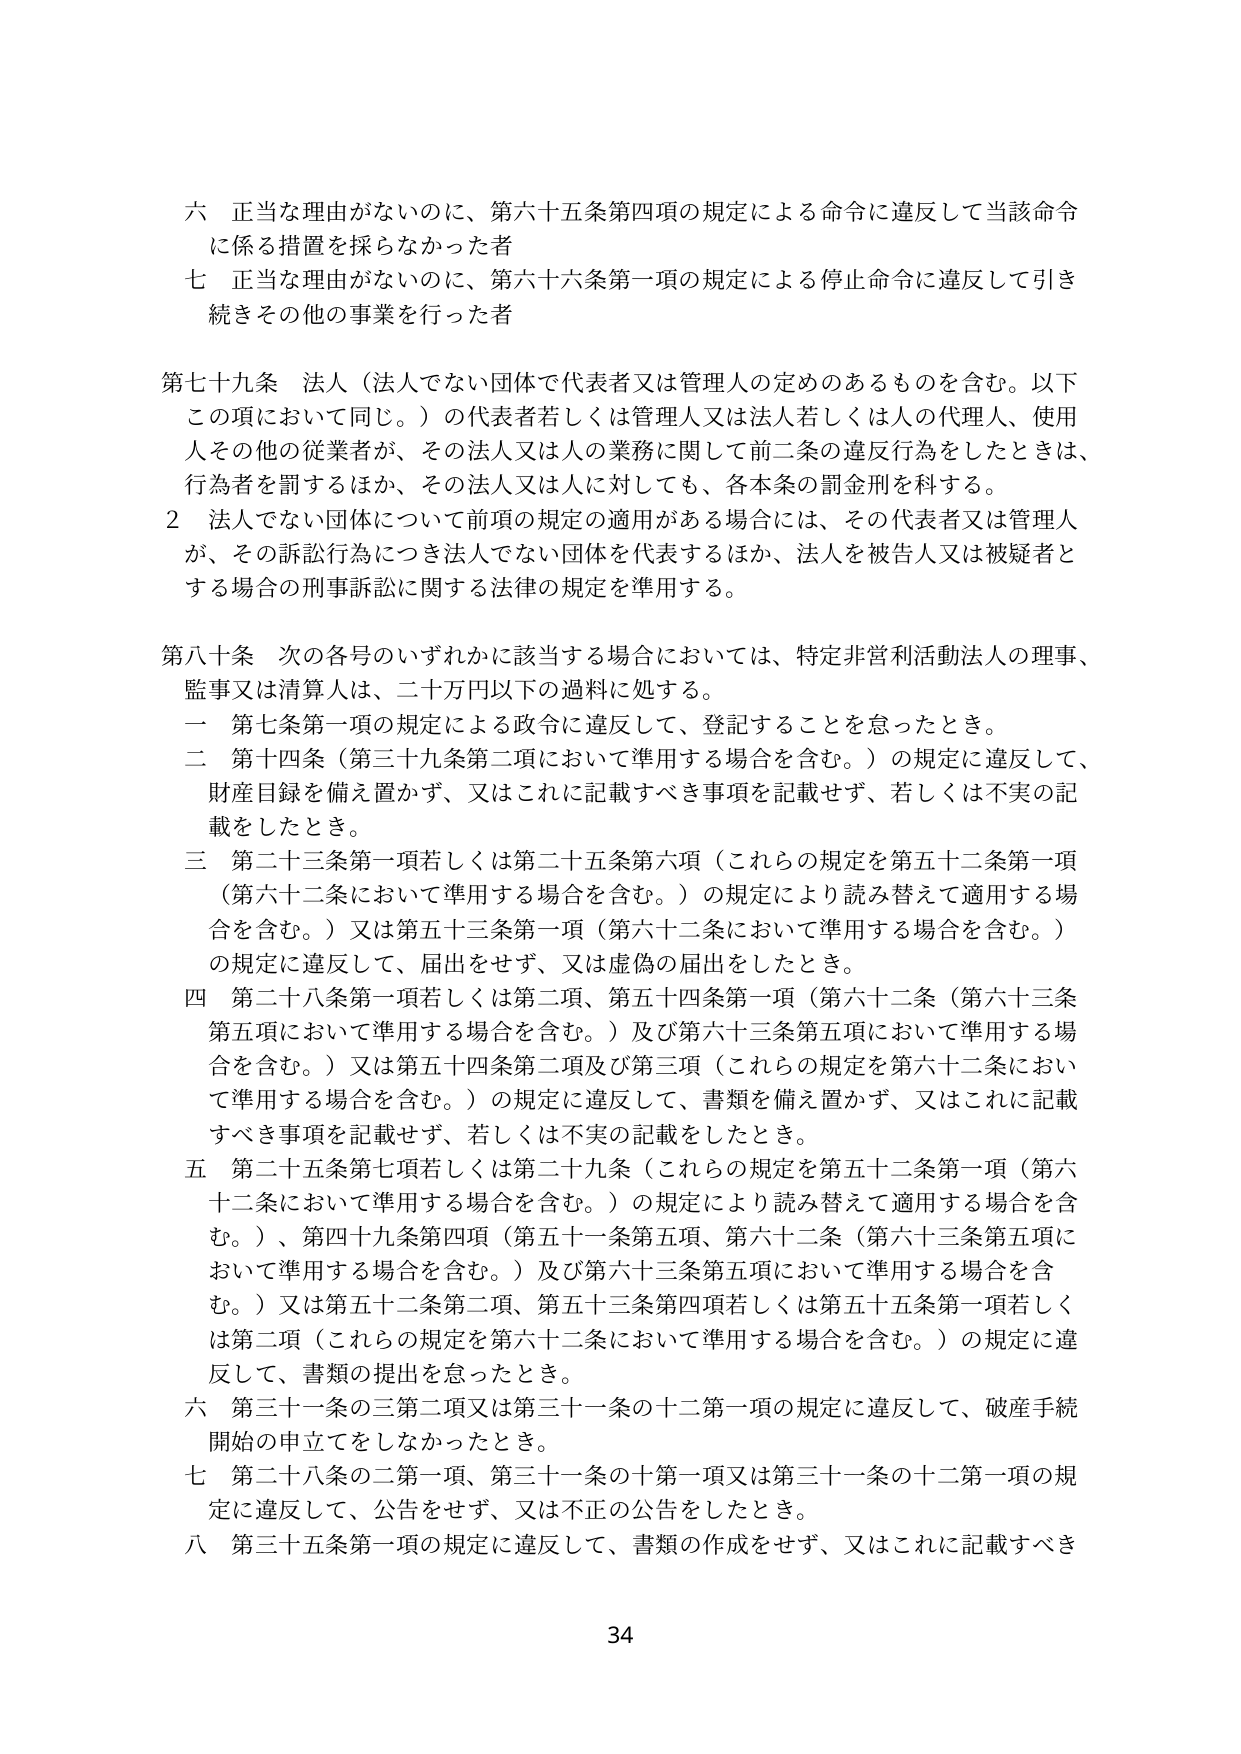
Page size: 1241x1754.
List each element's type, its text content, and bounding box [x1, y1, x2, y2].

text 第七十九条 法人（法人でない団体で代表者又は管理人の定めのあるものを含む。以下この項において同じ。）の代表者若しくは管理人又は法人若しくは人の代理人、使用人その他の従業者が、その法人又は人の業務に関して前二条の違反行為をしたときは、行為者を罰するほか、その法人又は人に対しても、各本条の罰金刑を科する。 [161, 364, 1079, 501]
text 一 第七条第一項の規定による政令に違反して、登記することを怠ったとき。 [184, 706, 1079, 740]
text 六 第三十一条の三第二項又は第三十一条の十二第一項の規定に違反して、破産手続開始の申立てをしなかったとき。 [184, 1389, 1079, 1458]
text 三 第二十三条第一項若しくは第二十五条第六項（これらの規定を第五十二条第一項（第六十二条において準用する場合を含む。）の規定により読み替えて適用する場合を含む。）又は第五十三条第一項（第六十二条において準用する場合を含む。）の規定に違反して、届出をせず、又は虚偽の届出をしたとき。 [184, 843, 1079, 979]
text 七 第二十八条の二第一項、第三十一条の十第一項又は第三十一条の十二第一項の規定に違反して、公告をせず、又は不正の公告をしたとき。 [184, 1458, 1079, 1526]
text 五 第二十五条第七項若しくは第二十九条（これらの規定を第五十二条第一項（第六十二条において準用する場合を含む。）の規定により読み替えて適用する場合を含む。）、第四十九条第四項（第五十一条第五項、第六十二条（第六十三条第五項において準用する場合を含む。）及び第六十三条第五項において準用する場合を含む。）又は第五十二条第二項、第五十三条第四項若しくは第五十五条第一項若しくは第二項（これらの規定を第六十二条において準用する場合を含む。）の規定に違反して、書類の提出を怠ったとき。 [184, 1150, 1079, 1389]
text 二 第十四条（第三十九条第二項において準用する場合を含む。）の規定に違反して、財産目録を備え置かず、又はこれに記載すべき事項を記載せず、若しくは不実の記載をしたとき。 [184, 740, 1079, 843]
text 四 第二十八条第一項若しくは第二項、第五十四条第一項（第六十二条（第六十三条第五項において準用する場合を含む。）及び第六十三条第五項において準用する場合を含む。）又は第五十四条第二項及び第三項（これらの規定を第六十二条において準用する場合を含む。）の規定に違反して、書類を備え置かず、又はこれに記載すべき事項を記載せず、若しくは不実の記載をしたとき。 [184, 979, 1079, 1150]
text 第八十条 次の各号のいずれかに該当する場合においては、特定非営利活動法人の理事、監事又は清算人は、二十万円以下の過料に処する。 [161, 638, 1079, 706]
text 六 正当な理由がないのに、第六十五条第四項の規定による命令に違反して当該命令に係る措置を採らなかった者 [184, 194, 1079, 262]
text ２ 法人でない団体について前項の規定の適用がある場合には、その代表者又は管理人が、その訴訟行為につき法人でない団体を代表するほか、法人を被告人又は被疑者とする場合の刑事訴訟に関する法律の規定を準用する。 [161, 501, 1079, 604]
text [184, 1526, 1079, 1560]
text 七 正当な理由がないのに、第六十六条第一項の規定による停止命令に違反して引き続きその他の事業を行った者 [184, 262, 1079, 330]
